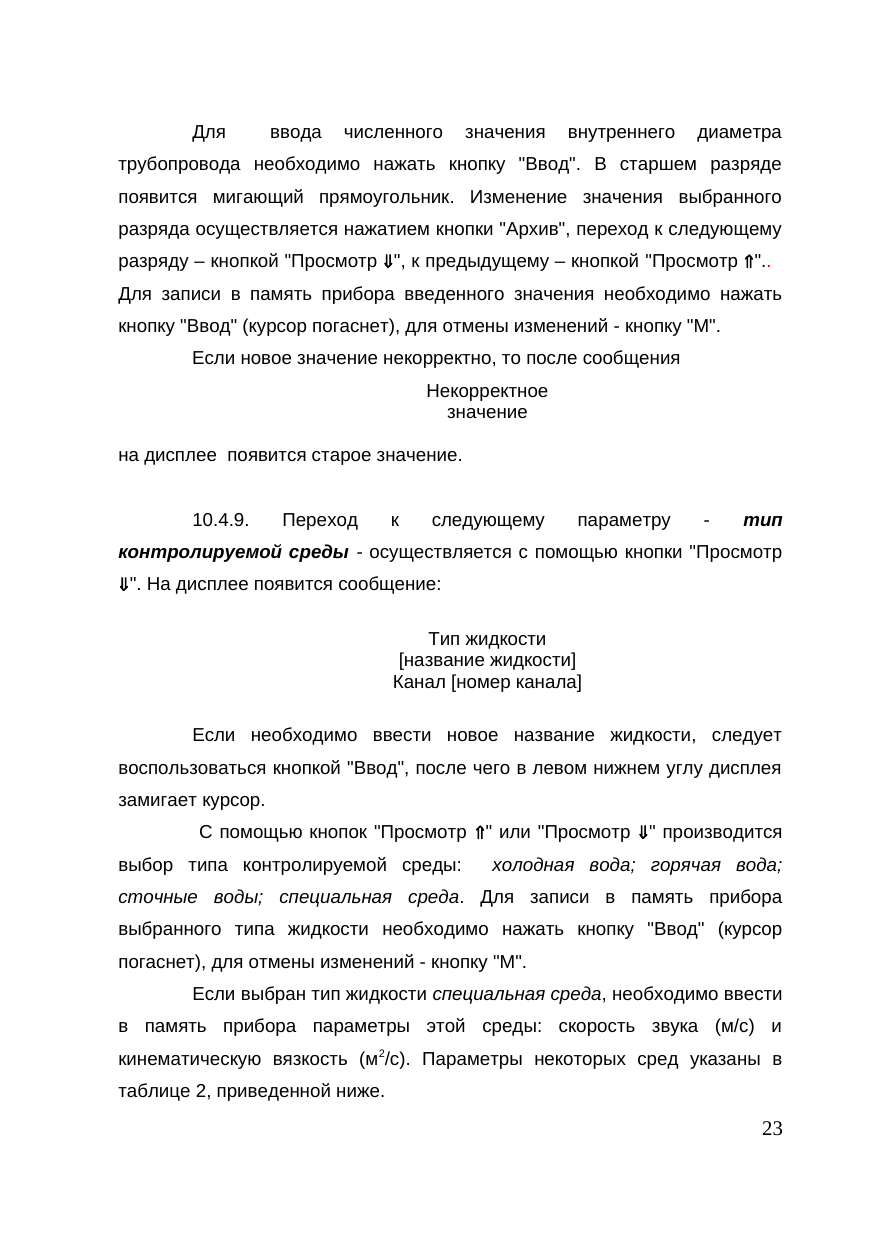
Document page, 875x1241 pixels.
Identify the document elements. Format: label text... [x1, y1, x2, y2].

text Если выбран тип жидкости специальная среда, необходимо ввести в память прибора параметры этой среды: скорость звука (м/с) и кинематическую вязкость (м2/с). Параметры некоторых сред указаны в таблице 2, приведенной ниже. [118, 983, 782, 1101]
text Тип жидкости [118, 627, 782, 649]
text Если необходимо ввести новое название жидкости, следует воспользоваться кнопкой "Ввод", после чего в левом нижнем углу дисплея замигает курсор. [118, 724, 782, 810]
text С помощью кнопок "Просмотр " или "Просмотр " производится выбор типа контролируемой среды: холодная вода; горячая вода; сточные воды; специальная среда. Для записи в память прибора выбранного типа жидкости необходимо нажать кнопку "Ввод" (курсор погаснет), для отмены изменений - кнопку "М". [118, 821, 782, 972]
text Канал [номер канала] [118, 670, 782, 692]
text Некорректное [118, 379, 782, 401]
text Для ввода численного значения внутреннего диаметра трубопровода необходимо нажать кнопку "Ввод". В старшем разряде появится мигающий прямоугольник. Изменение значения выбранного разряда осуществляется нажатием кнопки "Архив", переход к следующему разряду – кнопкой "Просмотр ", к предыдущему – кнопкой "Просмотр ".. Для записи в память прибора введенного значения необходимо нажать кнопку "Ввод" (курсор погаснет), для отмены изменений - кнопку "М". [118, 121, 782, 336]
text Если новое значение некорректно, то после сообщения [118, 347, 782, 369]
text 10.4.9. Переход к следующему параметру - тип контролируемой среды - осуществляется с помощью кнопки "Просмотр ". На дисплее появится сообщение: [118, 509, 782, 595]
text [название жидкости] [118, 649, 782, 670]
text значение [118, 401, 782, 422]
text на дисплее появится старое значение. [118, 444, 782, 466]
